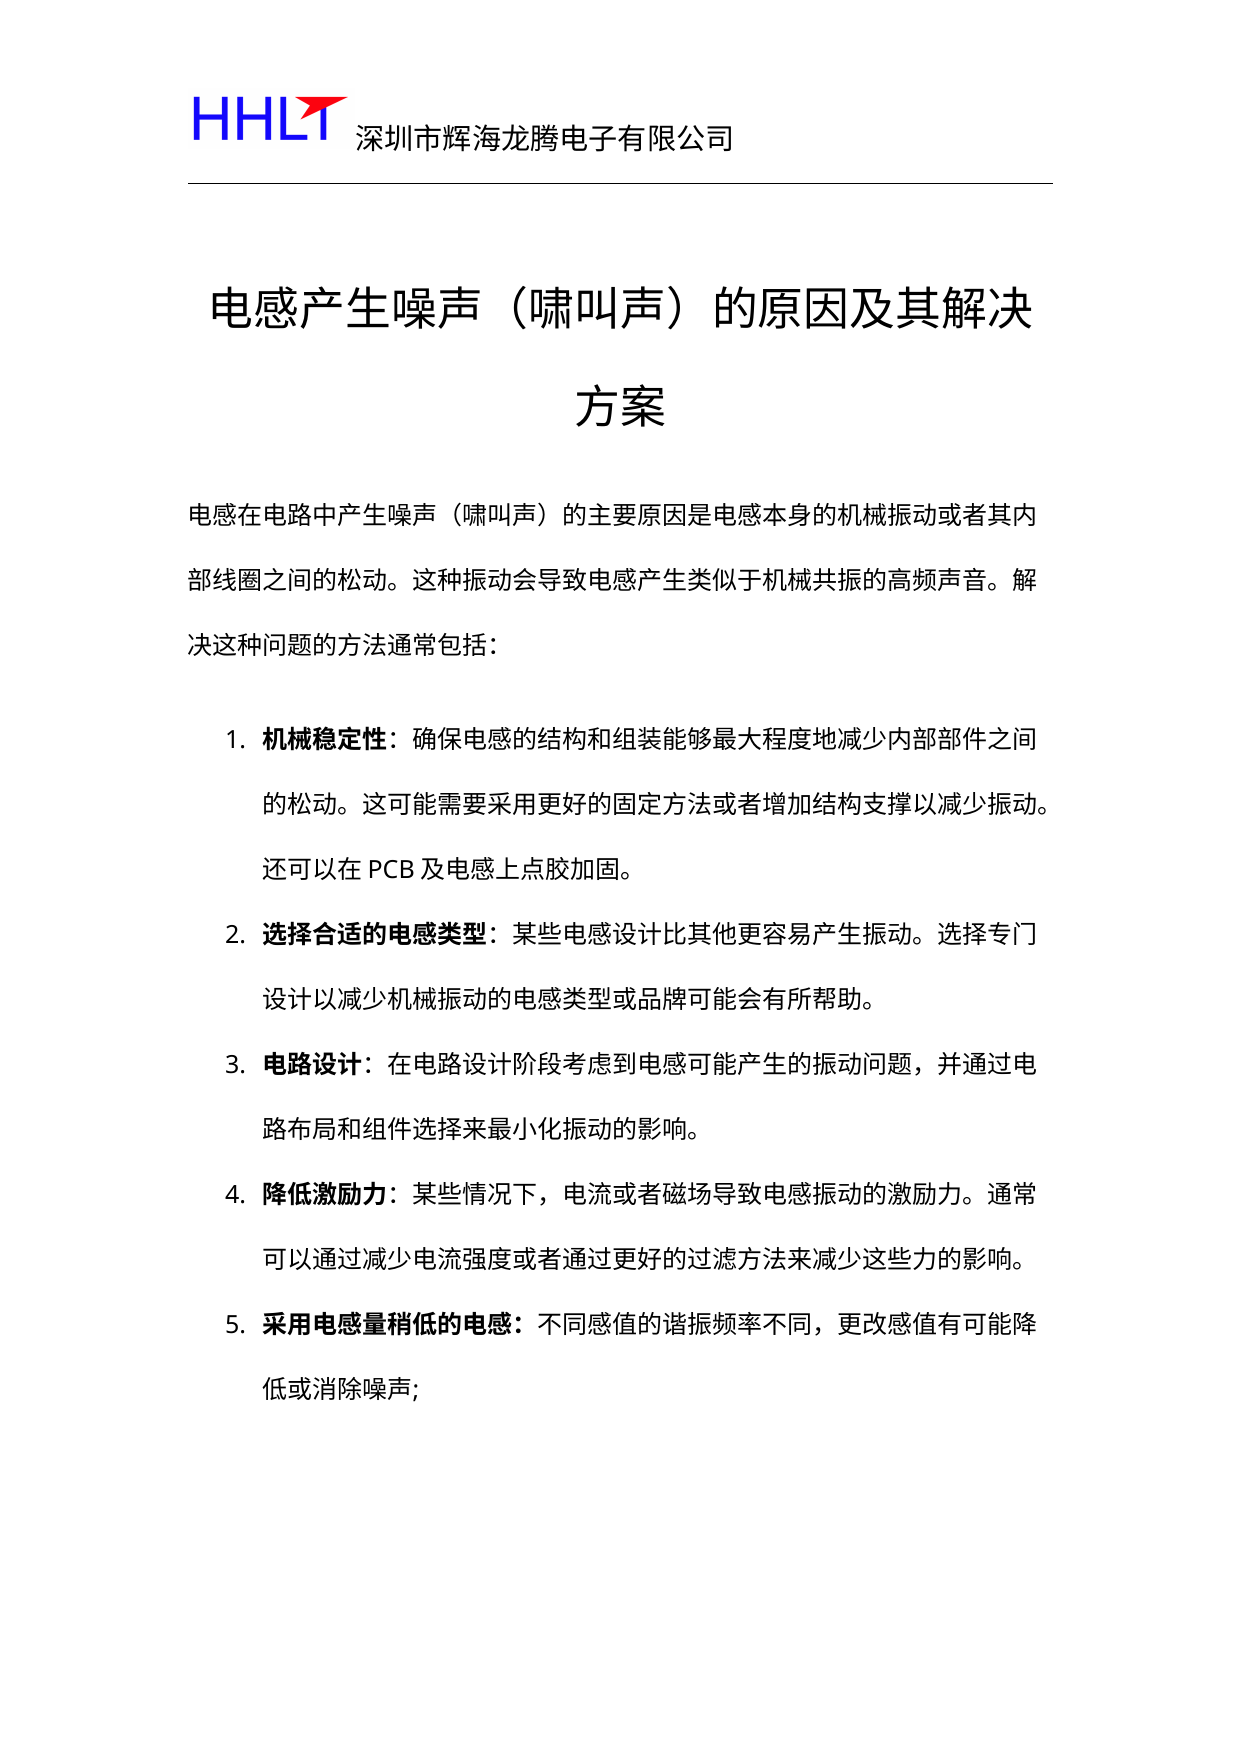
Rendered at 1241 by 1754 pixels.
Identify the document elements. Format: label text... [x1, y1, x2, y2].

list 选择合适的电感类型：某些电感设计比其他更容易产生振动。选择专门设计以减少机械振动的电感类型或品牌可能会有所帮助。 [225, 900, 1053, 1030]
text 电感产生噪声（啸叫声）的原因及其解决方案 [187, 257, 1053, 452]
list 降低激励力：某些情况下，电流或者磁场导致电感振动的激励力。通常可以通过减少电流强度或者通过更好的过滤方法来减少这些力的影响。 [225, 1160, 1053, 1290]
picture [187, 88, 356, 149]
list 电路设计：在电路设计阶段考虑到电感可能产生的振动问题，并通过电路布局和组件选择来最小化振动的影响。 [225, 1030, 1053, 1160]
list 采用电感量稍低的电感：不同感值的谐振频率不同，更改感值有可能降低或消除噪声; [225, 1290, 1053, 1420]
list 机械稳定性：确保电感的结构和组装能够最大程度地减少内部部件之间的松动。这可能需要采用更好的固定方法或者增加结构支撑以减少振动。还可以在PCB及电感上点胶加固。 [225, 705, 1053, 900]
text 电感在电路中产生噪声（啸叫声）的主要原因是电感本身的机械振动或者其内部线圈之间的松动。这种振动会导致电感产生类似于机械共振的高频声音。解决这种问题的方法通常包括： [187, 481, 1053, 676]
